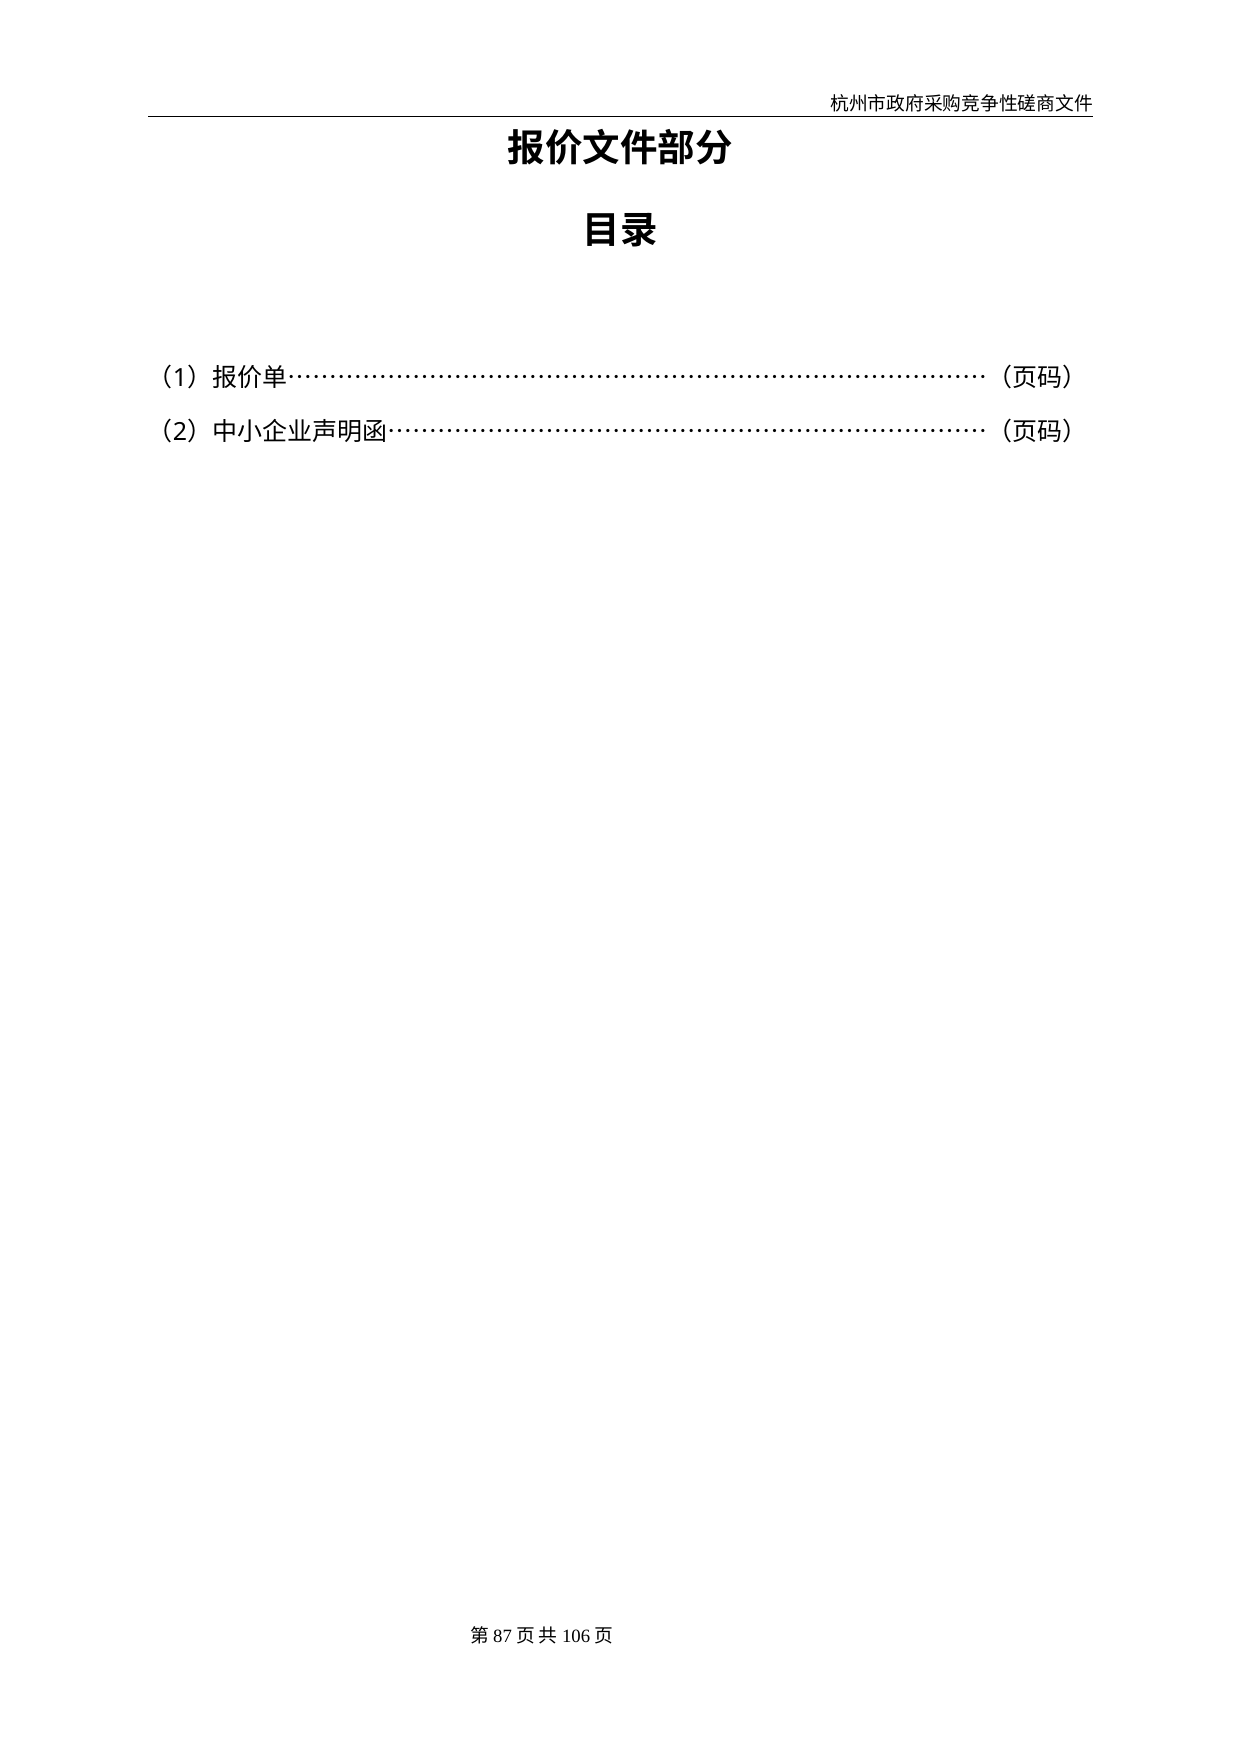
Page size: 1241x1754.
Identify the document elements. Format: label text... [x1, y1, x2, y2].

text 报价文件部分 [148, 118, 1093, 172]
text 目录 [148, 199, 1093, 254]
text （2）中小企业声明函………………………………………………………………（页码） [148, 412, 1093, 448]
text （1）报价单…………………………………………………………………………（页码） [148, 357, 1093, 394]
